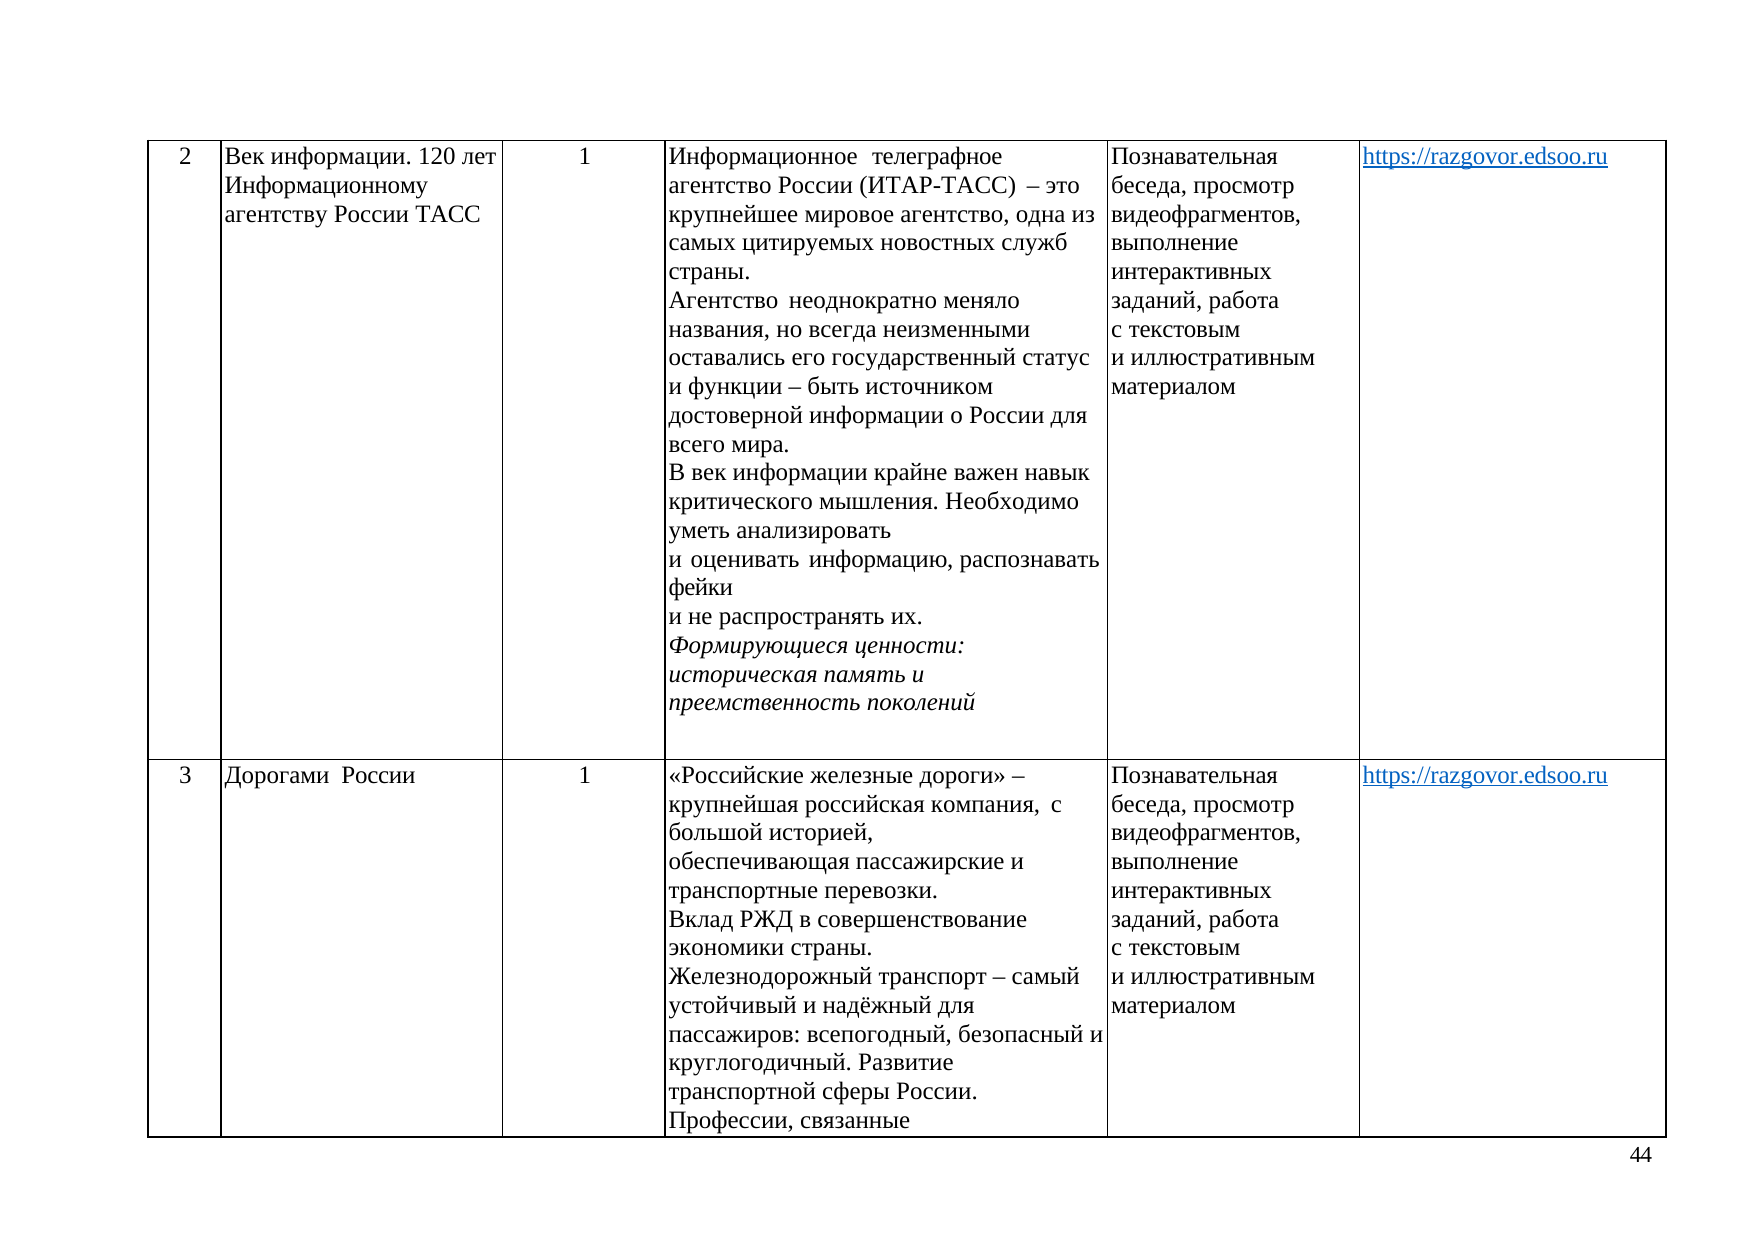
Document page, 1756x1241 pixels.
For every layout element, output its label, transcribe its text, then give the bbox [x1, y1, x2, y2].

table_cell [1108, 760, 1359, 1136]
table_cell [1360, 141, 1665, 758]
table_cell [1360, 760, 1665, 1136]
table_cell Информационное телеграфное агентство России (ИТАР-ТАСС) – это крупнейшее мировое агентство, одна из самых цитируемых новостных служб страны. Агентство неоднократно меняло названия, но всегда неизменными оставались его государственный статус и функции – быть источником достоверной информации о России для всего мира. В век информации крайне важен навык критического мышления. Необходимо уметь анализировать и оценивать информацию, распознавать фейки и не распространять их. Формирующиеся ценности: историческая память и преемственность поколений [666, 141, 1107, 758]
table_cell 1 [503, 760, 664, 1136]
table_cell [666, 760, 1107, 1136]
table_cell 2 [149, 141, 220, 758]
table_cell 3 [149, 760, 220, 1136]
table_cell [1108, 141, 1359, 758]
table_cell Дорогами России [222, 760, 502, 1136]
table_cell Век информации. 120 лет Информационному агентству России ТАСС [222, 141, 502, 758]
table_cell 1 [503, 141, 664, 758]
